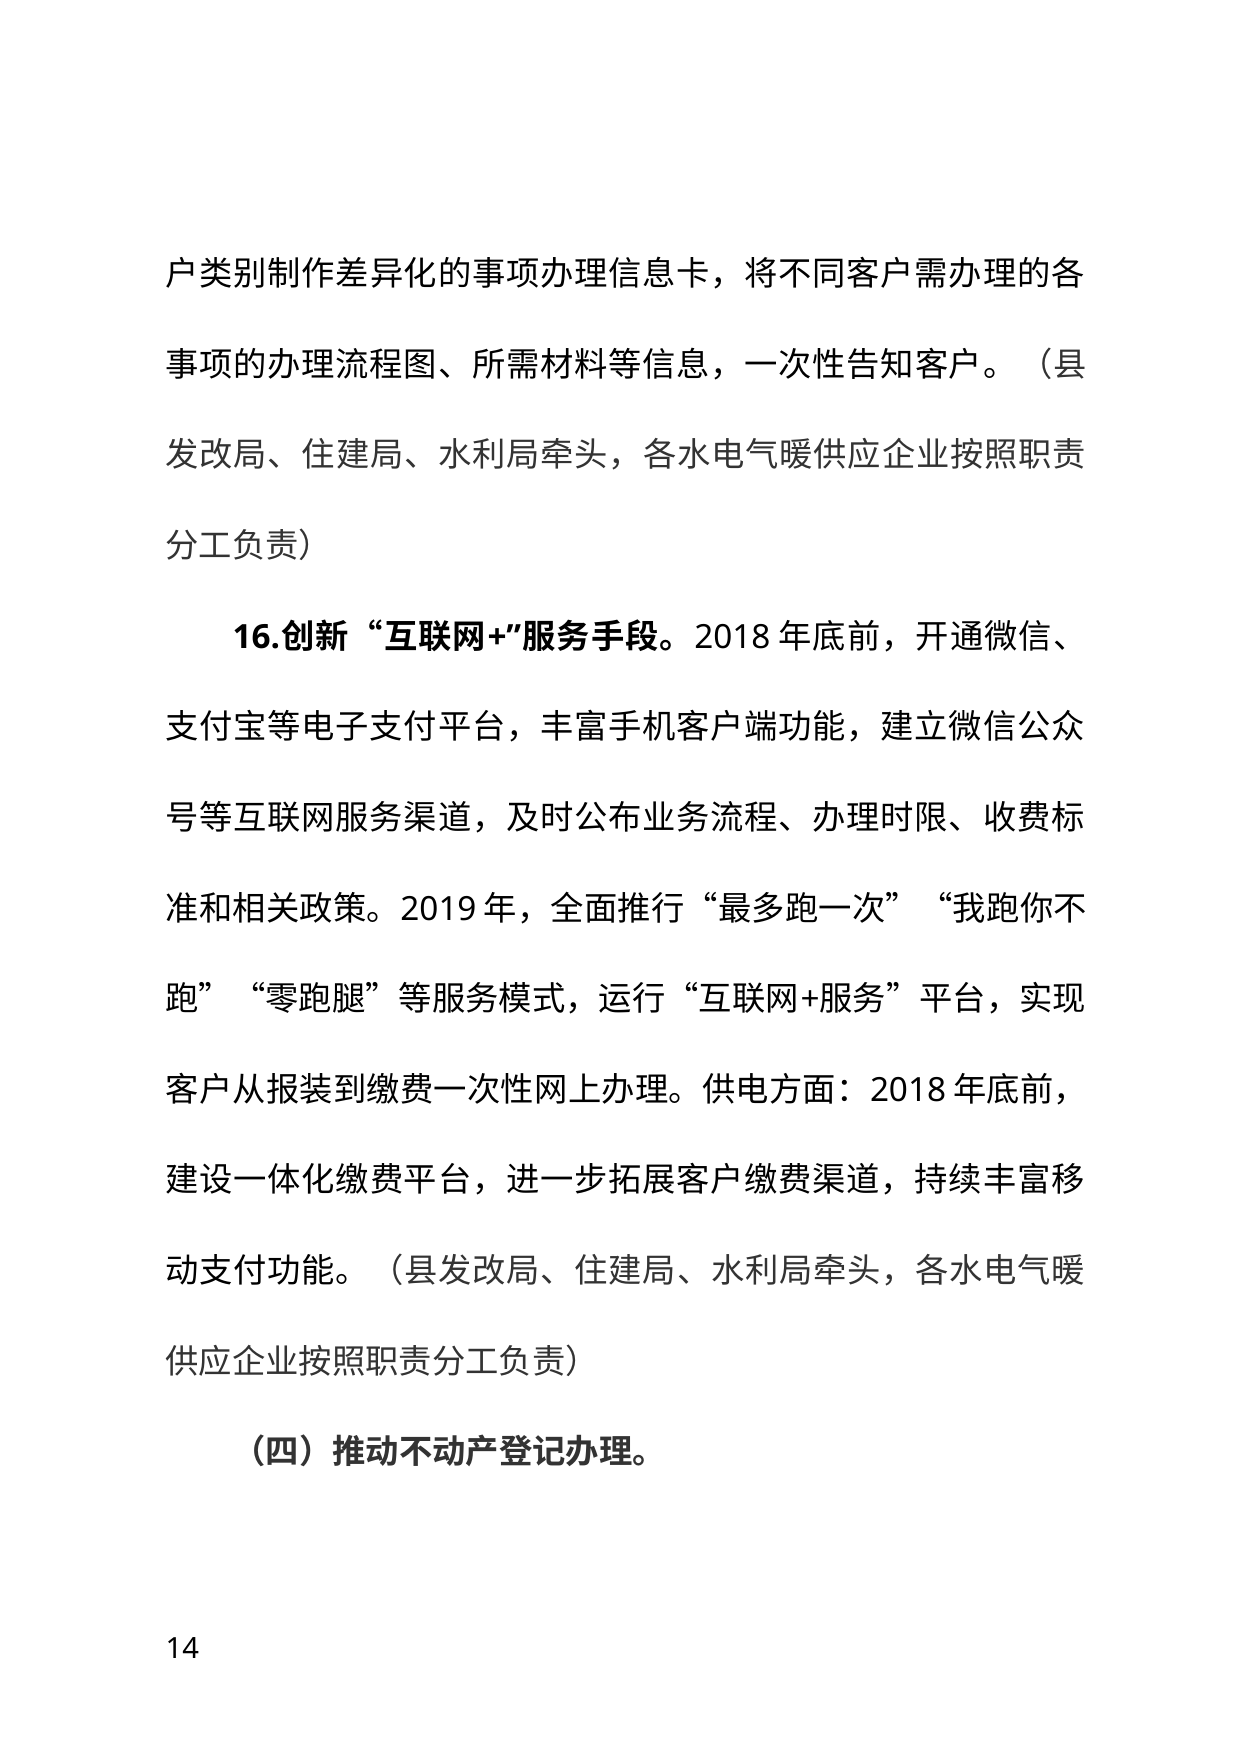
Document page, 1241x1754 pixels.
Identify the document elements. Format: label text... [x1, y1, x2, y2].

text （四）推动不动产登记办理。 [165, 1404, 1087, 1494]
text 16.创新“互联网+”服务手段。2018年底前，开通微信、支付宝等电子支付平台，丰富手机客户端功能，建立微信公众号等互联网服务渠道，及时公布业务流程、办理时限、收费标准和相关政策。2019年，全面推行“最多跑一次”“我跑你不跑”“零跑腿”等服务模式，运行“互联网+服务”平台，实现客户从报装到缴费一次性网上办理。供电方面：2018年底前，建设一体化缴费平台，进一步拓展客户缴费渠道，持续丰富移动支付功能。（县发改局、住建局、水利局牵头，各水电气暖供应企业按照职责分工负责） [165, 588, 1087, 1404]
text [165, 226, 1087, 588]
